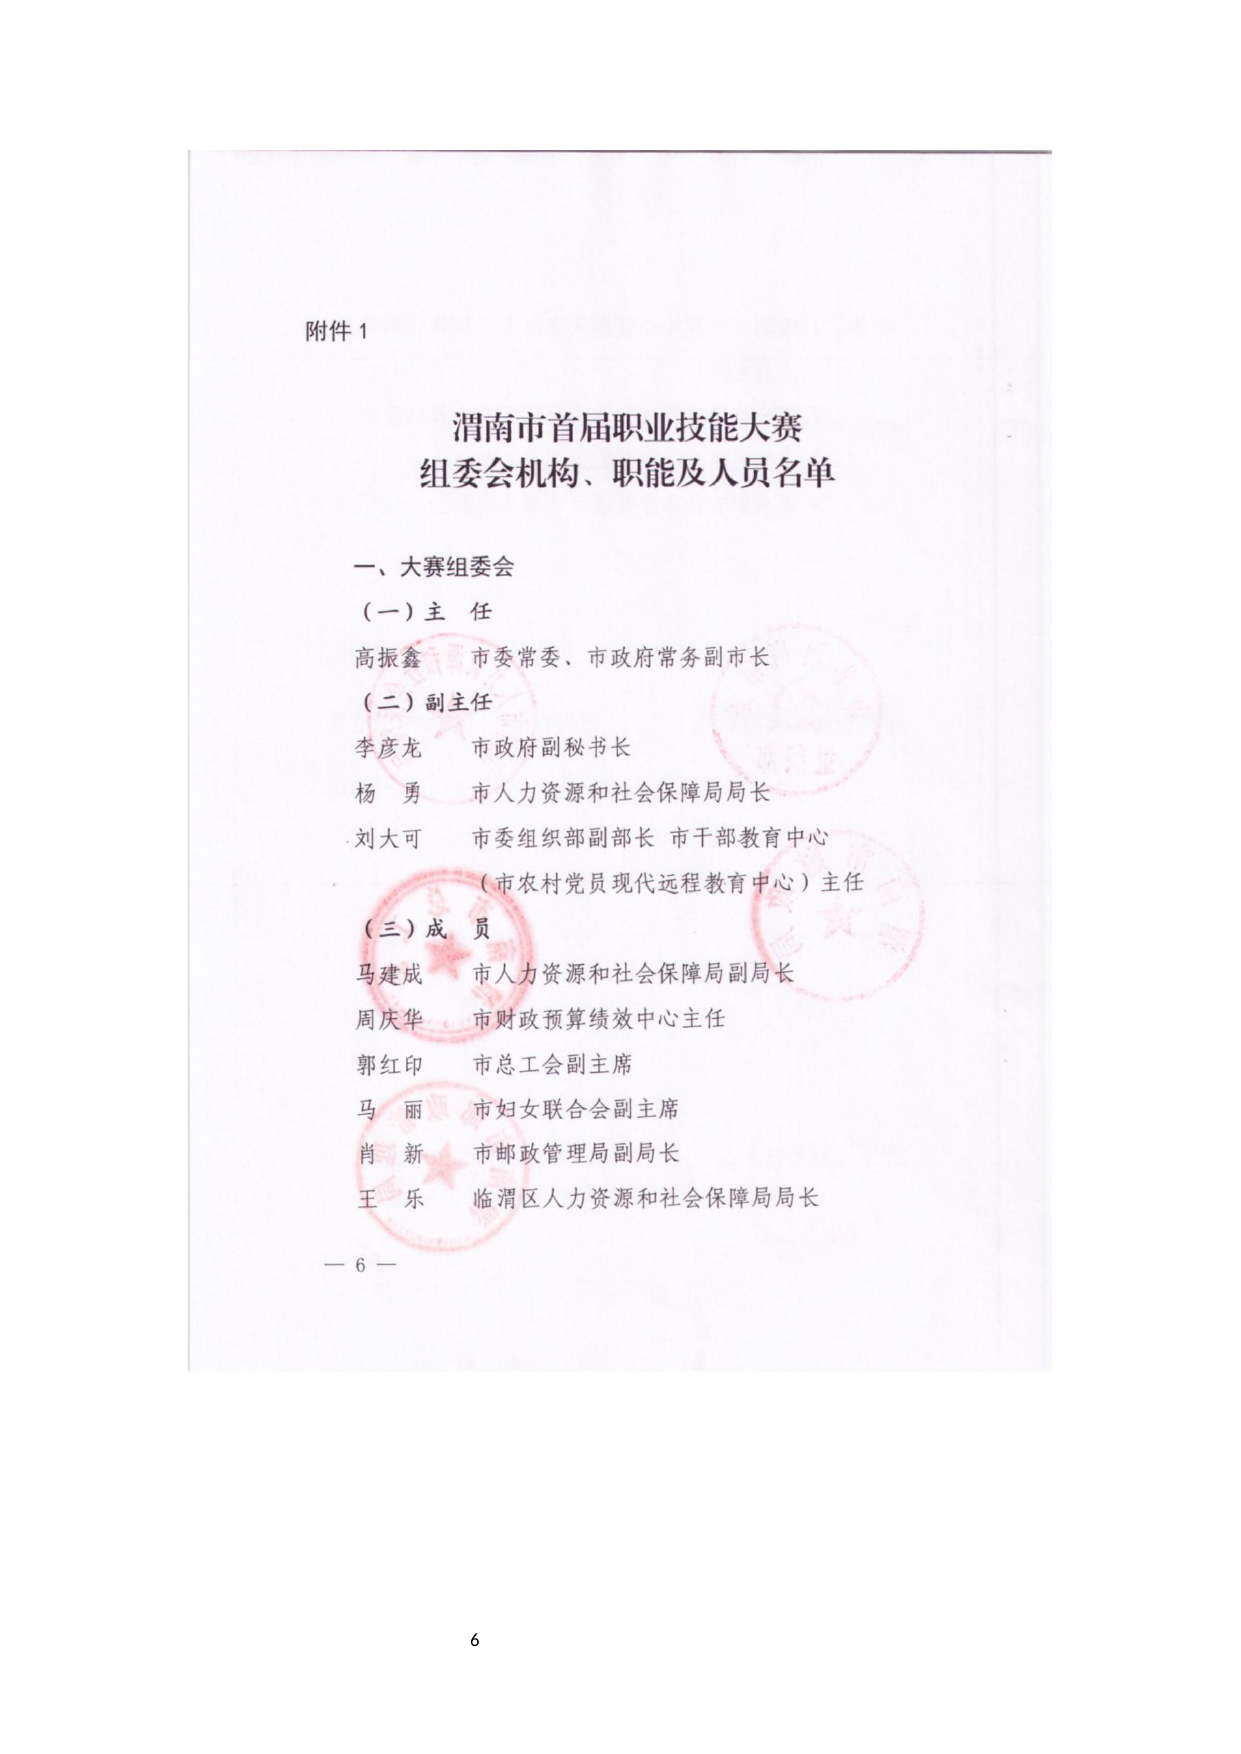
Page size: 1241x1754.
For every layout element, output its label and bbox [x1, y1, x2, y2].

picture [187, 150, 1053, 1372]
